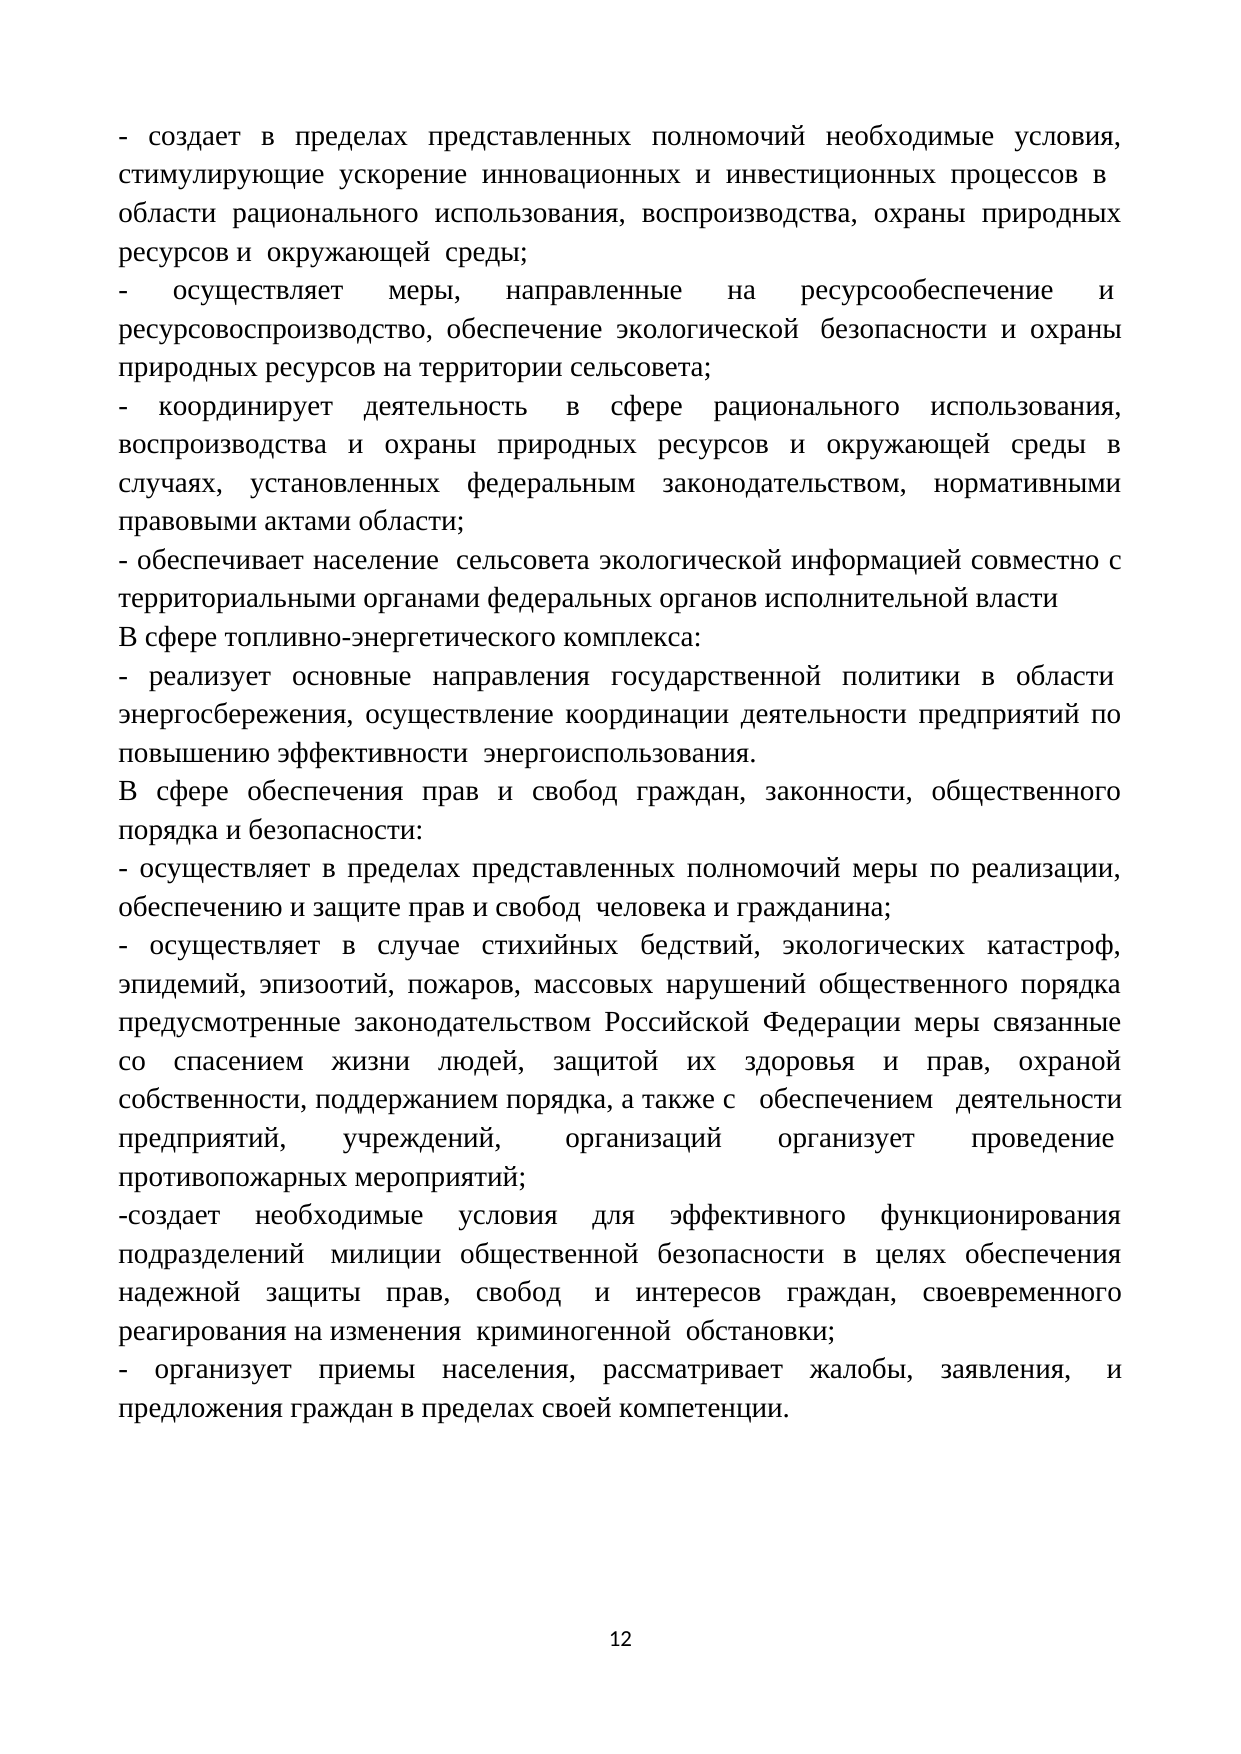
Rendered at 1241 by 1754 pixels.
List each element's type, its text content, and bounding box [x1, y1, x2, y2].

text В сфере обеспечения прав и свобод граждан, законности, общественного порядка и безопасности: [118, 773, 1122, 845]
text - обеспечивает население сельсовета экологической информацией совместно с территориальными органами федеральных органов исполнительной власти [118, 542, 1122, 614]
text - осуществляет в случае стихийных бедствий, экологических катастроф, эпидемий, эпизоотий, пожаров, массовых нарушений общественного порядка предусмотренные законодательством Российской Федерации меры связанные со спасением жизни людей, защитой их здоровья и прав, охраной собственности, поддержанием порядка, а также с обеспечением деятельности предприятий, учреждений, организаций организует проведение противопожарных мероприятий; [118, 927, 1122, 1192]
text -создает необходимые условия для эффективного функционирования подразделений милиции общественной безопасности в целях обеспечения надежной защиты прав, свобод и интересов граждан, своевременного реагирования на изменения криминогенной обстановки; [118, 1197, 1122, 1346]
text В сфере топливно-энергетического комплекса: [118, 619, 1122, 653]
text - реализует основные направления государственной политики в области энергосбережения, осуществление координации деятельности предприятий по повышению эффективности энергоиспользования. [118, 658, 1122, 768]
text - координирует деятельность в сфере рационального использования, воспроизводства и охраны природных ресурсов и окружающей среды в случаях, установленных федеральным законодательством, нормативными правовыми актами области; [118, 388, 1122, 537]
text - осуществляет в пределах представленных полномочий меры по реализации, обеспечению и защите прав и свобод человека и гражданина; [118, 850, 1122, 922]
text - осуществляет меры, направленные на ресурсообеспечение и ресурсовоспроизводство, обеспечение экологической безопасности и охраны природных ресурсов на территории сельсовета; [118, 272, 1122, 383]
text - организует приемы населения, рассматривает жалобы, заявления, и предложения граждан в пределах своей компетенции. [118, 1351, 1122, 1423]
text - создает в пределах представленных полномочий необходимые условия, стимулирующие ускорение инновационных и инвестиционных процессов в области рационального использования, воспроизводства, охраны природных ресурсов и окружающей среды; [118, 118, 1122, 267]
